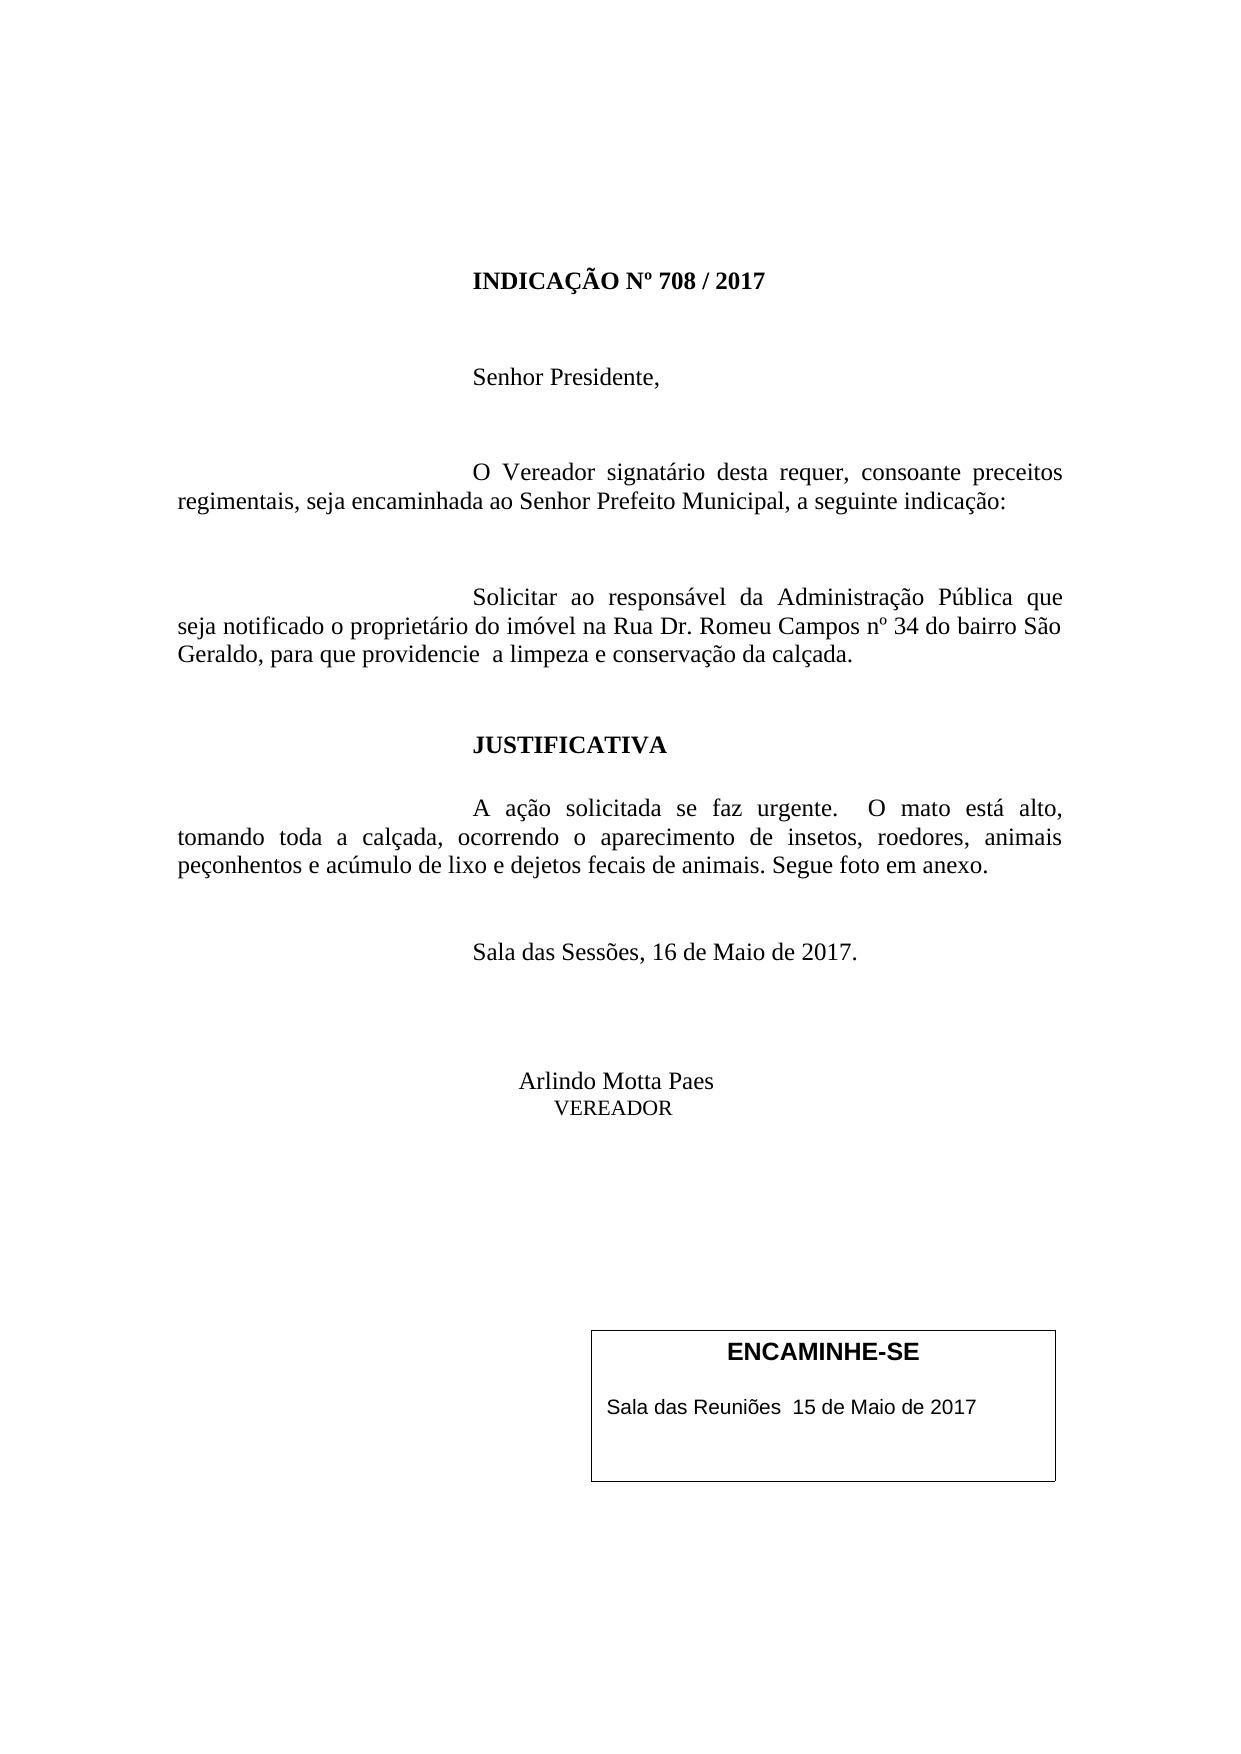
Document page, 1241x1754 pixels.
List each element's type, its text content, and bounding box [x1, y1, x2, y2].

table_cell VEREADOR [170, 1095, 1056, 1124]
text INDICAÇÃO Nº 708 / 2017 [472, 266, 1063, 294]
text Senhor Presidente, [472, 362, 1063, 390]
text O Vereador signatário desta requer, consoante preceitos regimentais, seja encaminhada ao Senhor Prefeito Municipal, a seguinte indicação: [177, 457, 1063, 515]
text Sala das Sessões, 16 de Maio de 2017. [472, 937, 1063, 965]
text A ação solicitada se faz urgente. O mato está alto, tomando toda a calçada, ocorrendo o aparecimento de insetos, roedores, animais peçonhentos e acúmulo de lixo e dejetos fecais de animais. Segue foto em anexo. [177, 793, 1063, 879]
table_header Arlindo Motta Paes [170, 1066, 1056, 1095]
text JUSTIFICATIVA [177, 731, 1004, 759]
text Solicitar ao responsável da Administração Pública que seja notificado o proprietário do imóvel na Rua Dr. Romeu Campos nº 34 do bairro São Geraldo, para que providencie a limpeza e conservação da calçada. [177, 582, 1063, 668]
